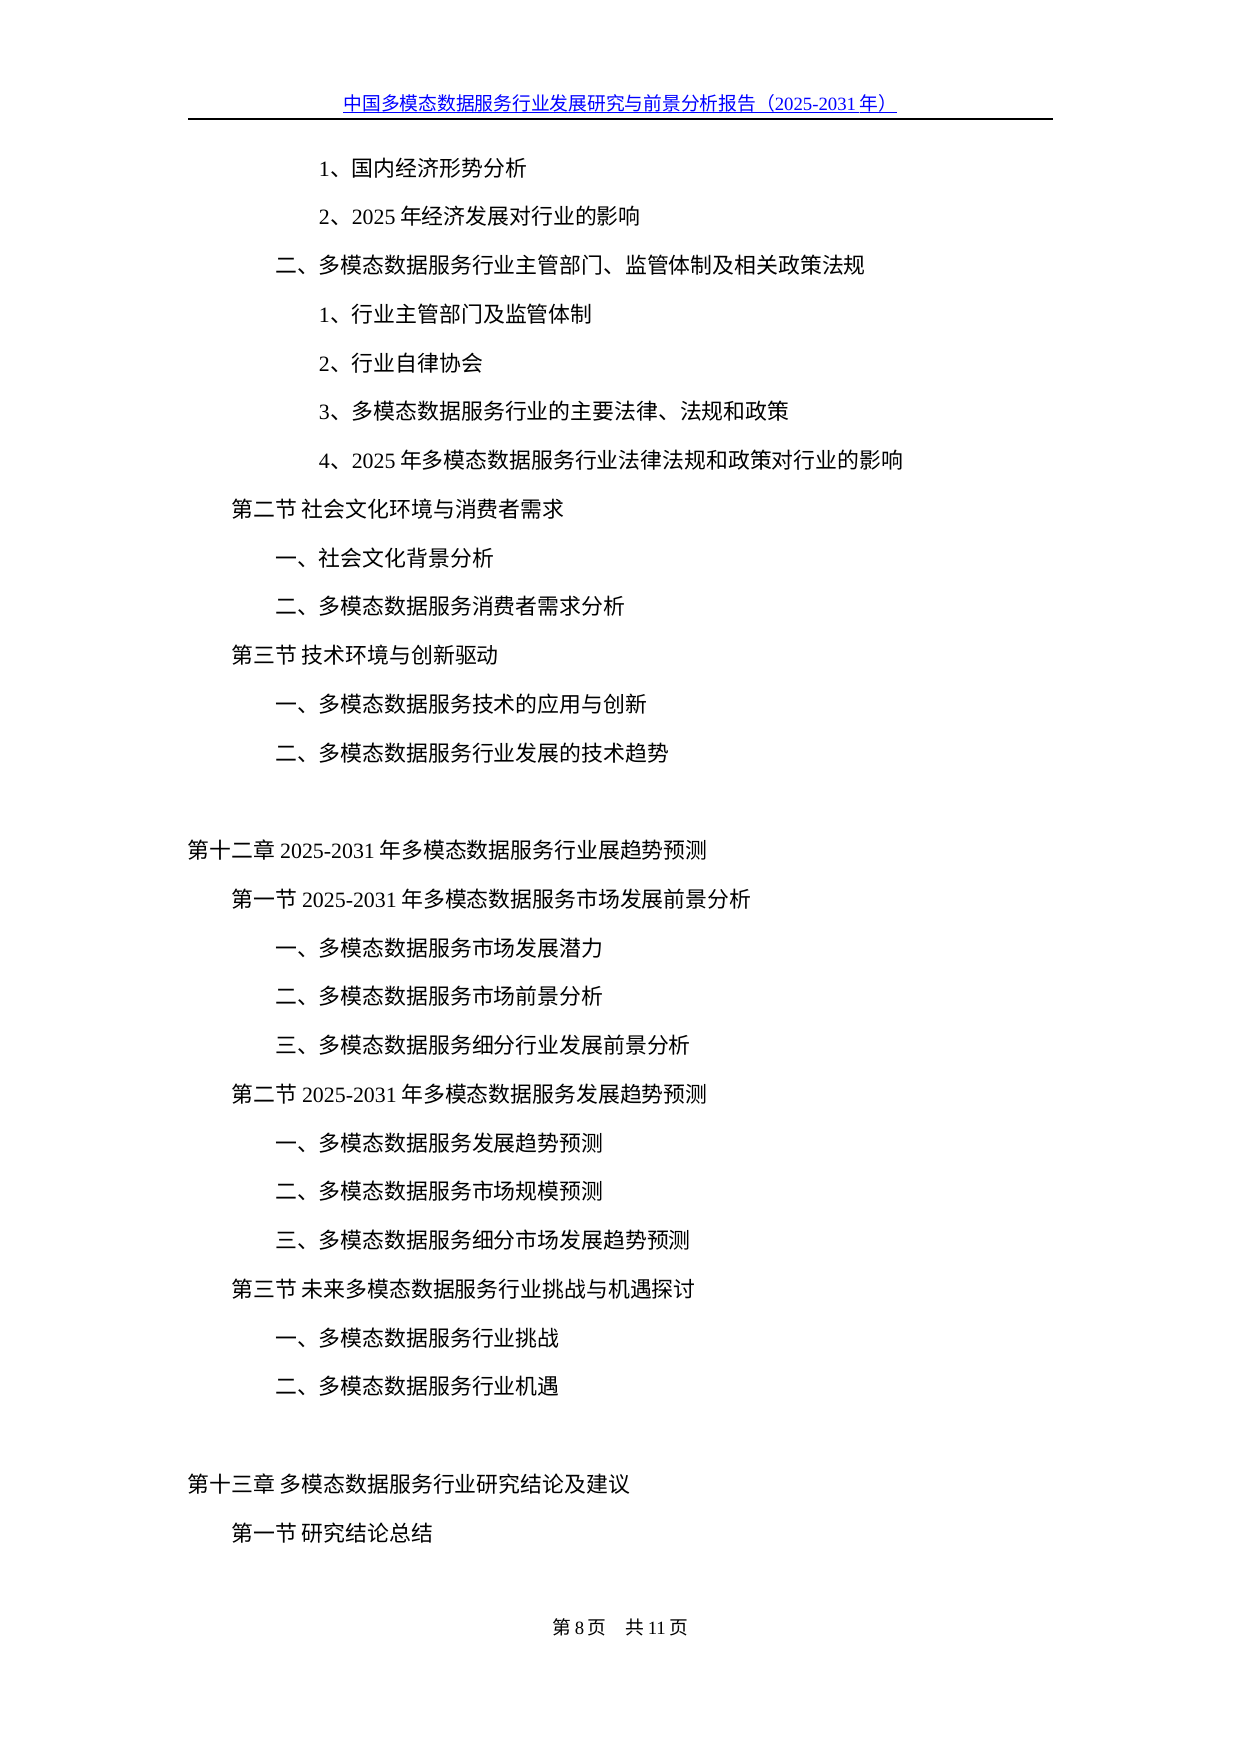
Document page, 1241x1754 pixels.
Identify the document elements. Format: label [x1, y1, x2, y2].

text [187, 150, 1053, 1548]
